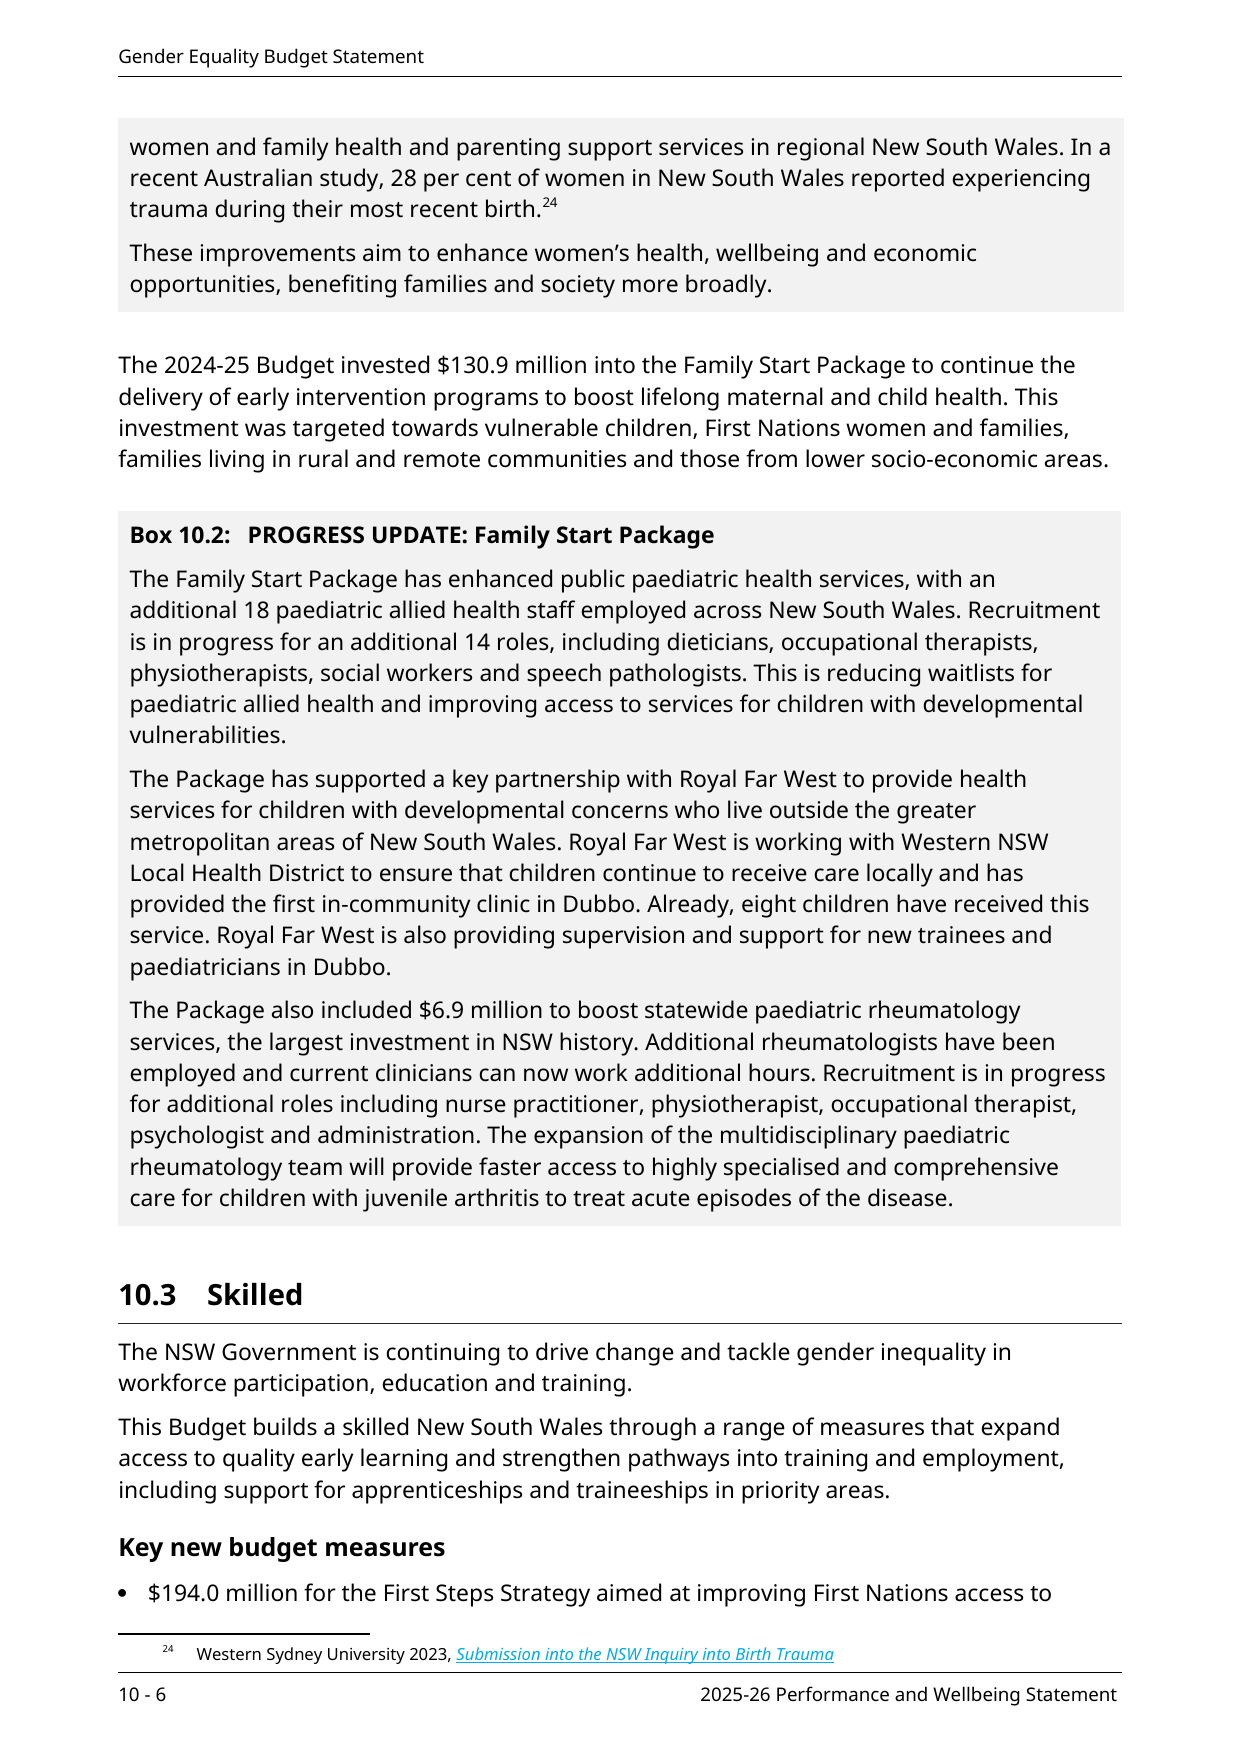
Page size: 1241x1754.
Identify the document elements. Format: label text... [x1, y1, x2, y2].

subtitle Skilled [118, 1274, 1122, 1323]
text The 2024-25 Budget invested $130.9 million into the Family Start Package to continue the delivery of early intervention programs to boost lifelong maternal and child health. This investment was targeted towards vulnerable children, First Nations women and families, families living in rural and remote communities and those from lower socio-economic areas. [118, 349, 1122, 474]
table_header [118, 118, 1124, 312]
table_header PROGRESS UPDATE: Family Start Package The Family Start Package has enhanced public paediatric health services, with an additional 18 paediatric allied health staff employed across New South Wales. Recruitment is in progress for an additional 14 roles, including dieticians, occupational therapists, physiotherapists, social workers and speech pathologists. This is reducing waitlists for paediatric allied health and improving access to services for children with developmental vulnerabilities. The Package has supported a key partnership with Royal Far West to provide health services for children with developmental concerns who live outside the greater metropolitan areas of New South Wales. Royal Far West is working with Western NSW Local Health District to ensure that children continue to receive care locally and has provided the first in-community clinic in Dubbo. Already, eight children have received this service. Royal Far West is also providing supervision and support for new trainees and paediatricians in Dubbo. The Package also included $6.9 million to boost statewide paediatric rheumatology services, the largest investment in NSW history. Additional rheumatologists have been employed and current clinicians can now work additional hours. Recruitment is in progress for additional roles including nurse practitioner, physiotherapist, occupational therapist, psychologist and administration. The expansion of the multidisciplinary paediatric rheumatology team will provide faster access to highly specialised and comprehensive care for children with juvenile arthritis to treat acute episodes of the disease. [118, 511, 1121, 1226]
text The NSW Government is continuing to drive change and tackle gender inequality in workforce participation, education and training. [118, 1336, 1122, 1399]
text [118, 1576, 1122, 1608]
subtitle Key new budget measures [118, 1530, 1122, 1564]
text This Budget builds a skilled New South Wales through a range of measures that expand access to quality early learning and strengthen pathways into training and employment, including support for apprenticeships and traineeships in priority areas. [118, 1411, 1122, 1505]
